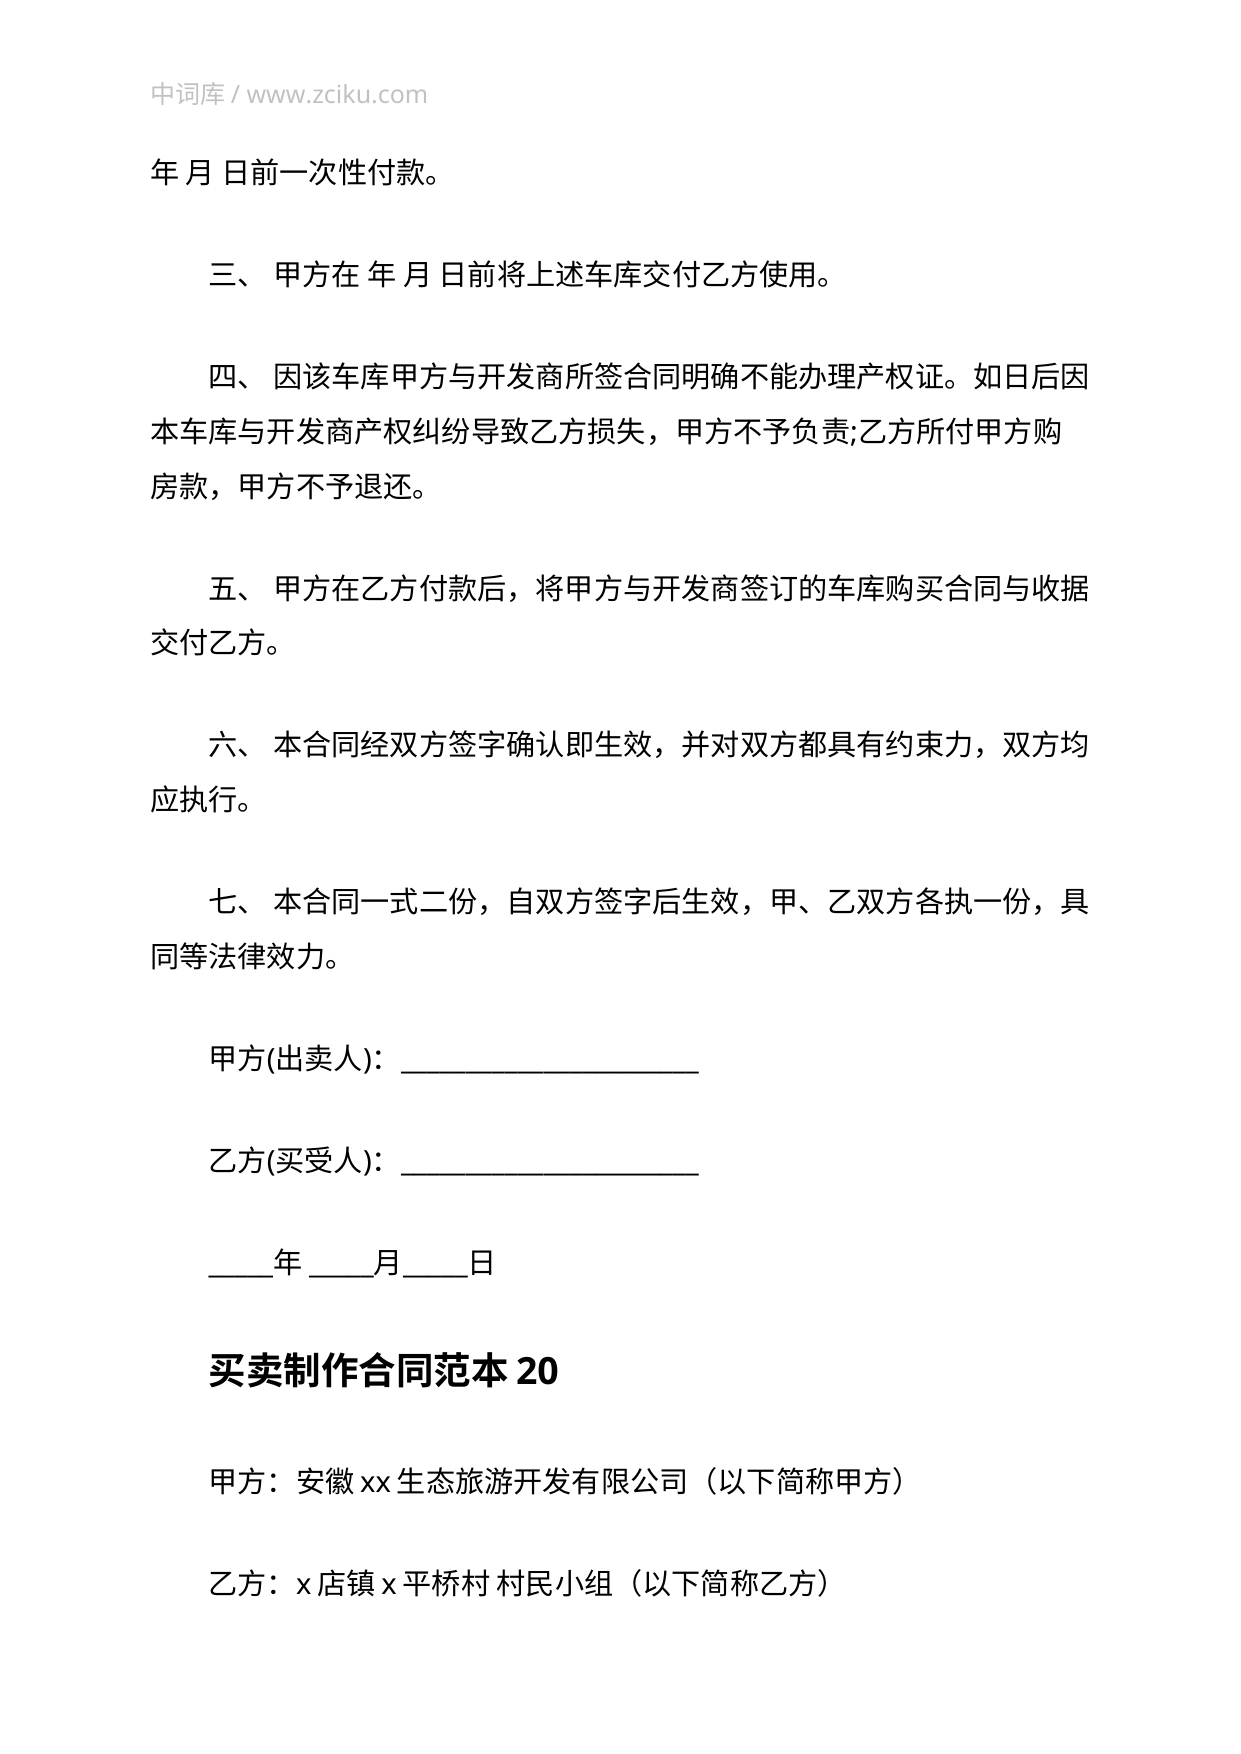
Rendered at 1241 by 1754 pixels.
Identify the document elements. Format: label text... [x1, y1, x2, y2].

text 乙方：x店镇x平桥村 村民小组（以下简称乙方） [150, 1561, 1090, 1603]
text 甲方(出卖人)：_______________________ [150, 1035, 1090, 1078]
text 七、 本合同一式二份，自双方签字后生效，甲、乙双方各执一份，具同等法律效力。 [150, 878, 1090, 976]
text 四、 因该车库甲方与开发商所签合同明确不能办理产权证。如日后因本车库与开发商产权纠纷导致乙方损失，甲方不予负责;乙方所付甲方购房款，甲方不予退还。 [150, 353, 1090, 506]
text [150, 150, 1090, 192]
text 三、 甲方在 年 月 日前将上述车库交付乙方使用。 [150, 252, 1090, 294]
text 甲方：安徽xx生态旅游开发有限公司（以下简称甲方） [150, 1459, 1090, 1501]
text 乙方(买受人)：_______________________ [150, 1137, 1090, 1179]
text 买卖制作合同范本20 [150, 1341, 1090, 1396]
text _____年 _____月_____日 [150, 1239, 1090, 1282]
text 五、 甲方在乙方付款后，将甲方与开发商签订的车库购买合同与收据交付乙方。 [150, 565, 1090, 662]
text 六、 本合同经双方签字确认即生效，并对双方都具有约束力，双方均应执行。 [150, 722, 1090, 819]
